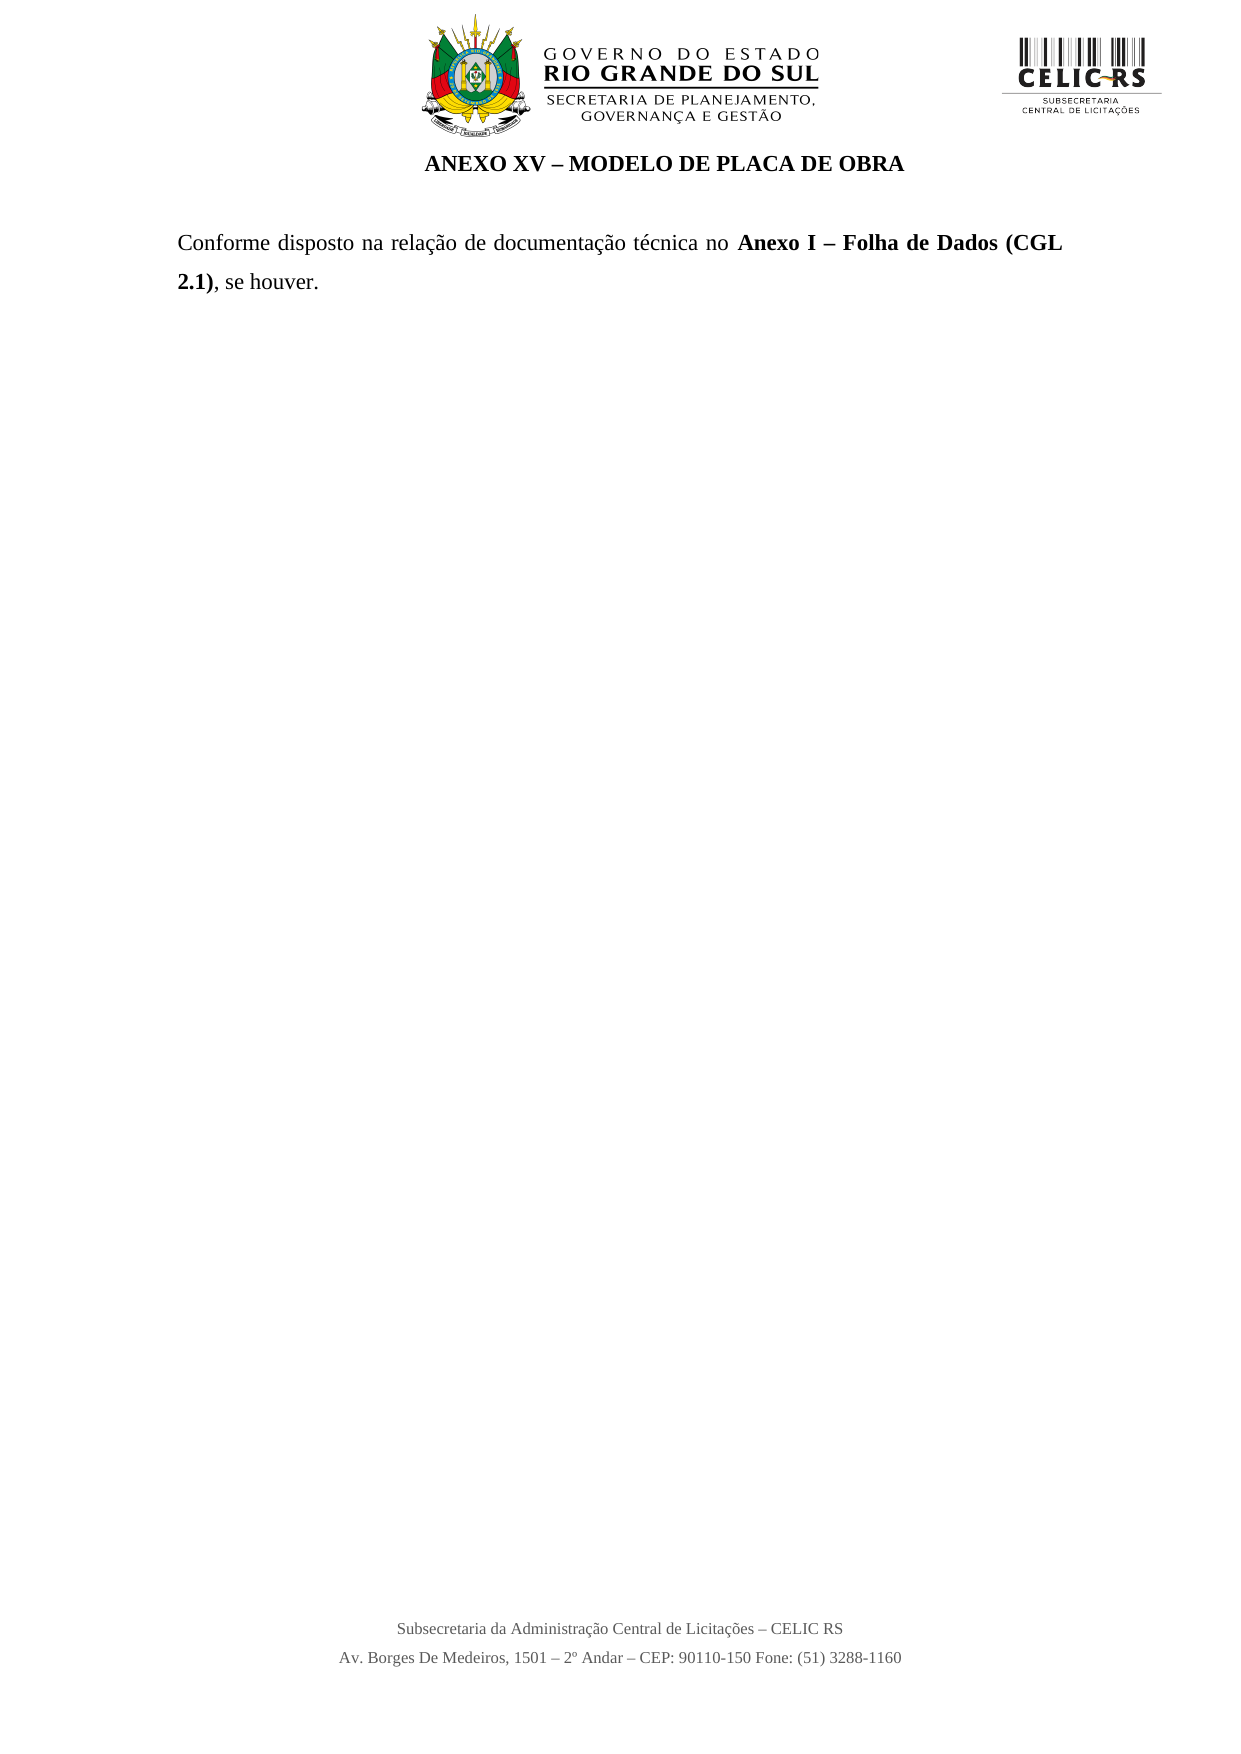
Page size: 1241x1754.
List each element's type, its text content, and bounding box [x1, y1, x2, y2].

subtitle ANEXO XV – MODELO DE PLACA DE OBRA [266, 150, 974, 176]
text Conforme disposto na relação de documentação técnica no Anexo I – Folha de Dados (CGL 2.1), se houver. [177, 229, 1063, 294]
picture [999, 32, 1164, 119]
picture [421, 14, 819, 137]
